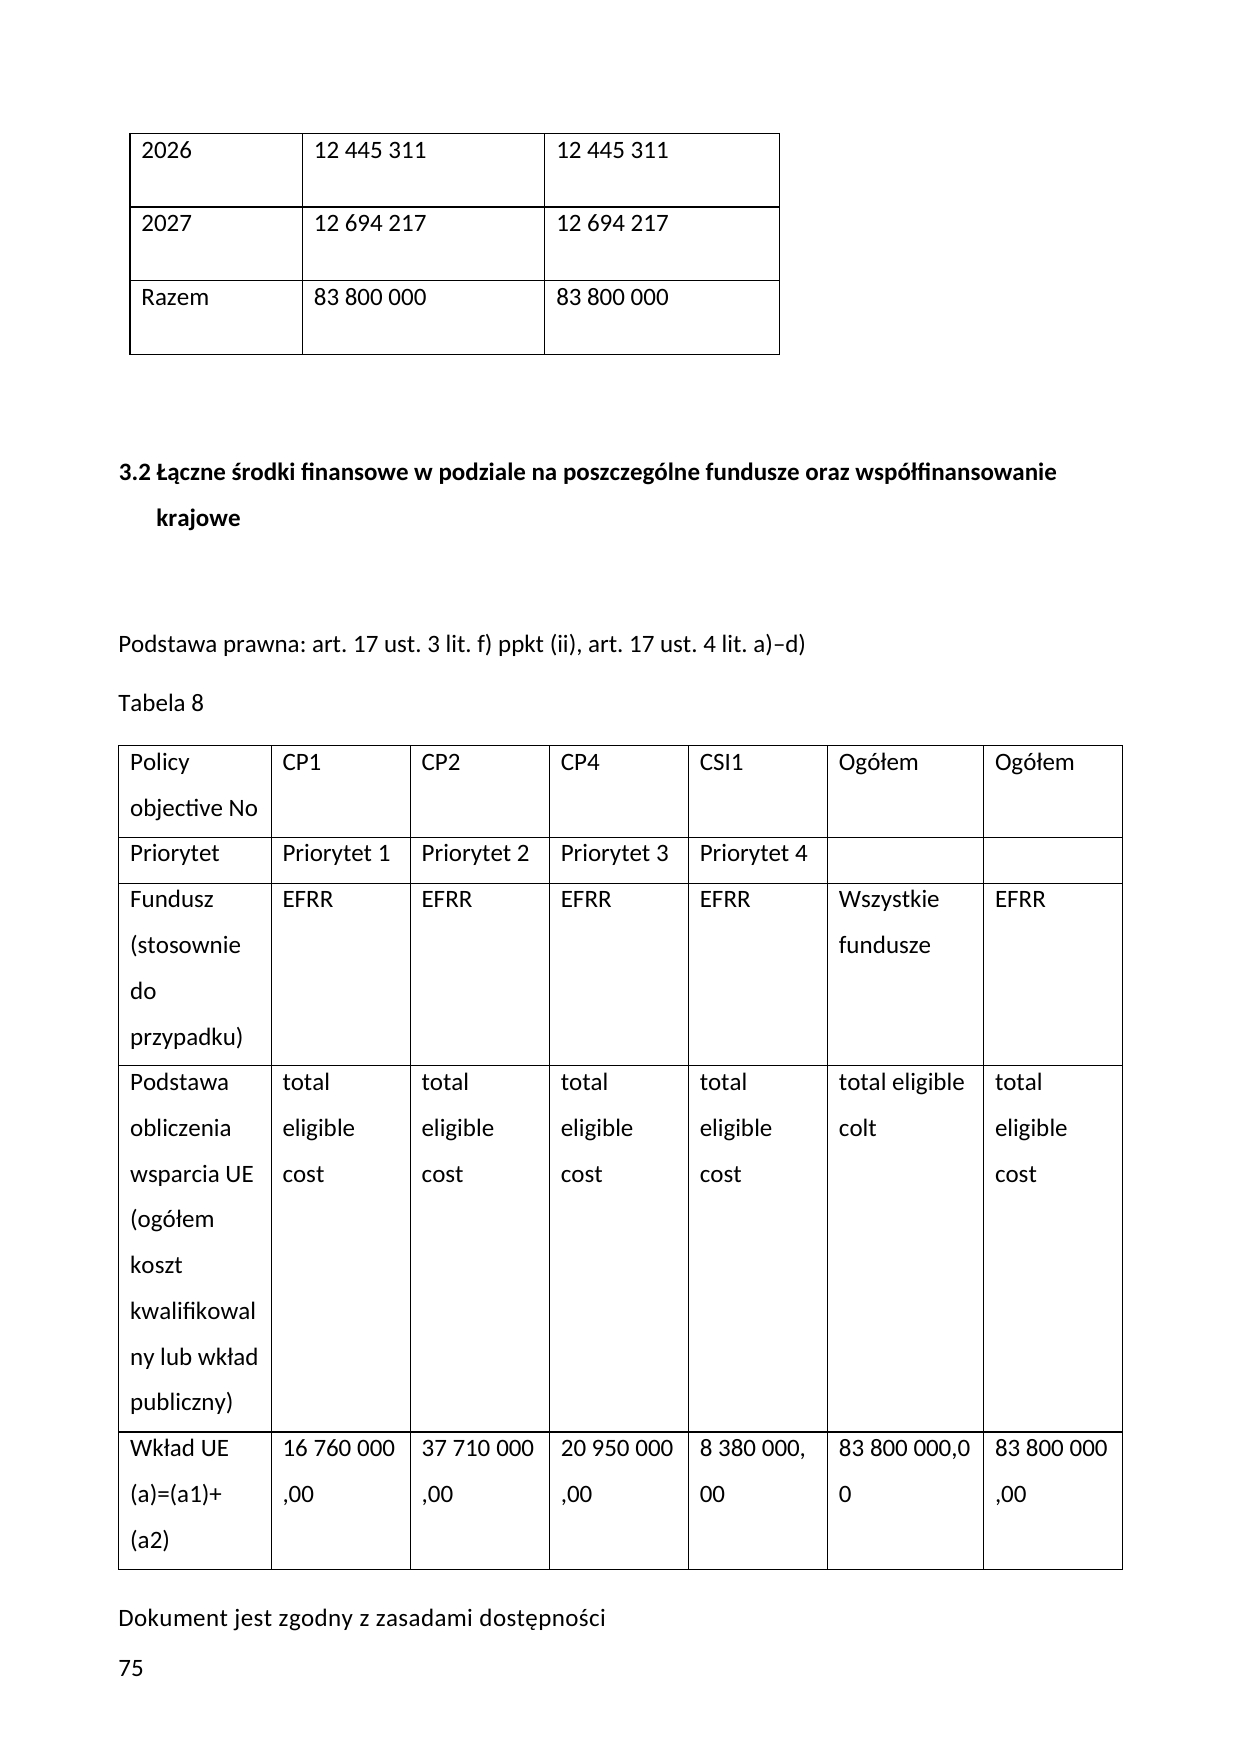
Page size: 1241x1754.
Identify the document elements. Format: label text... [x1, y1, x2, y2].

table_header Policy objective No [119, 746, 271, 837]
table_cell total eligible cost [689, 1066, 827, 1431]
table_header CSI1 [689, 746, 827, 837]
table_cell 16 760 000,00 [272, 1433, 410, 1569]
table_cell total eligible colt [828, 1066, 983, 1431]
table_cell total eligible cost [550, 1066, 688, 1431]
table_cell 83 800 000,00 [984, 1433, 1122, 1569]
table_cell 8 380 000,00 [689, 1433, 827, 1569]
table_cell Wkład UE (a)=(a1)+(a2) [119, 1433, 271, 1569]
table_cell 83 800 000 [303, 281, 544, 353]
table_cell 2026 [131, 134, 302, 206]
subtitle Tabela 8 [118, 687, 1039, 717]
table_header CP2 [411, 746, 549, 837]
table_cell 12 694 217 [545, 208, 779, 280]
table_cell 12 694 217 [303, 208, 544, 280]
table_cell Razem [131, 281, 302, 353]
table_cell EFRR [272, 884, 410, 1065]
text Podstawa prawna: art. 17 ust. 3 lit. f) ppkt (ii), art. 17 ust. 4 lit. a)–d) [118, 628, 1039, 659]
table_cell Fundusz (stosownie do przypadku) [119, 884, 271, 1065]
table_cell 20 950 000,00 [550, 1433, 688, 1569]
table_cell Wszystkie fundusze [828, 884, 983, 1065]
table_cell 12 445 311 [545, 134, 779, 206]
table_cell Priorytet 1 [272, 838, 410, 882]
table_cell EFRR [411, 884, 549, 1065]
table_cell Podstawa obliczenia wsparcia UE (ogółem koszt kwalifikowalny lub wkład publiczny) [119, 1066, 271, 1431]
table_cell Priorytet 4 [689, 838, 827, 882]
table_cell total eligible cost [411, 1066, 549, 1431]
table_cell EFRR [689, 884, 827, 1065]
table_cell 83 800 000 [545, 281, 779, 353]
table_cell Priorytet 2 [411, 838, 549, 882]
table_cell total eligible cost [272, 1066, 410, 1431]
table_cell [984, 838, 1122, 882]
table_header Ogółem [828, 746, 983, 837]
table_cell total eligible cost [984, 1066, 1122, 1431]
table_cell Priorytet 3 [550, 838, 688, 882]
table_header Ogółem [984, 746, 1122, 837]
table_header CP1 [272, 746, 410, 837]
table_cell Priorytet [119, 838, 271, 882]
table_cell EFRR [984, 884, 1122, 1065]
table_cell 2027 [131, 208, 302, 280]
table_cell 12 445 311 [303, 134, 544, 206]
subtitle 3.2 Łączne środki finansowe w podziale na poszczególne fundusze oraz współfinansowanie krajowe [119, 456, 1122, 532]
table_cell 83 800 000,00 [828, 1433, 983, 1569]
table_cell 37 710 000,00 [411, 1433, 549, 1569]
table_cell EFRR [550, 884, 688, 1065]
table_header CP4 [550, 746, 688, 837]
table_cell [828, 838, 983, 882]
